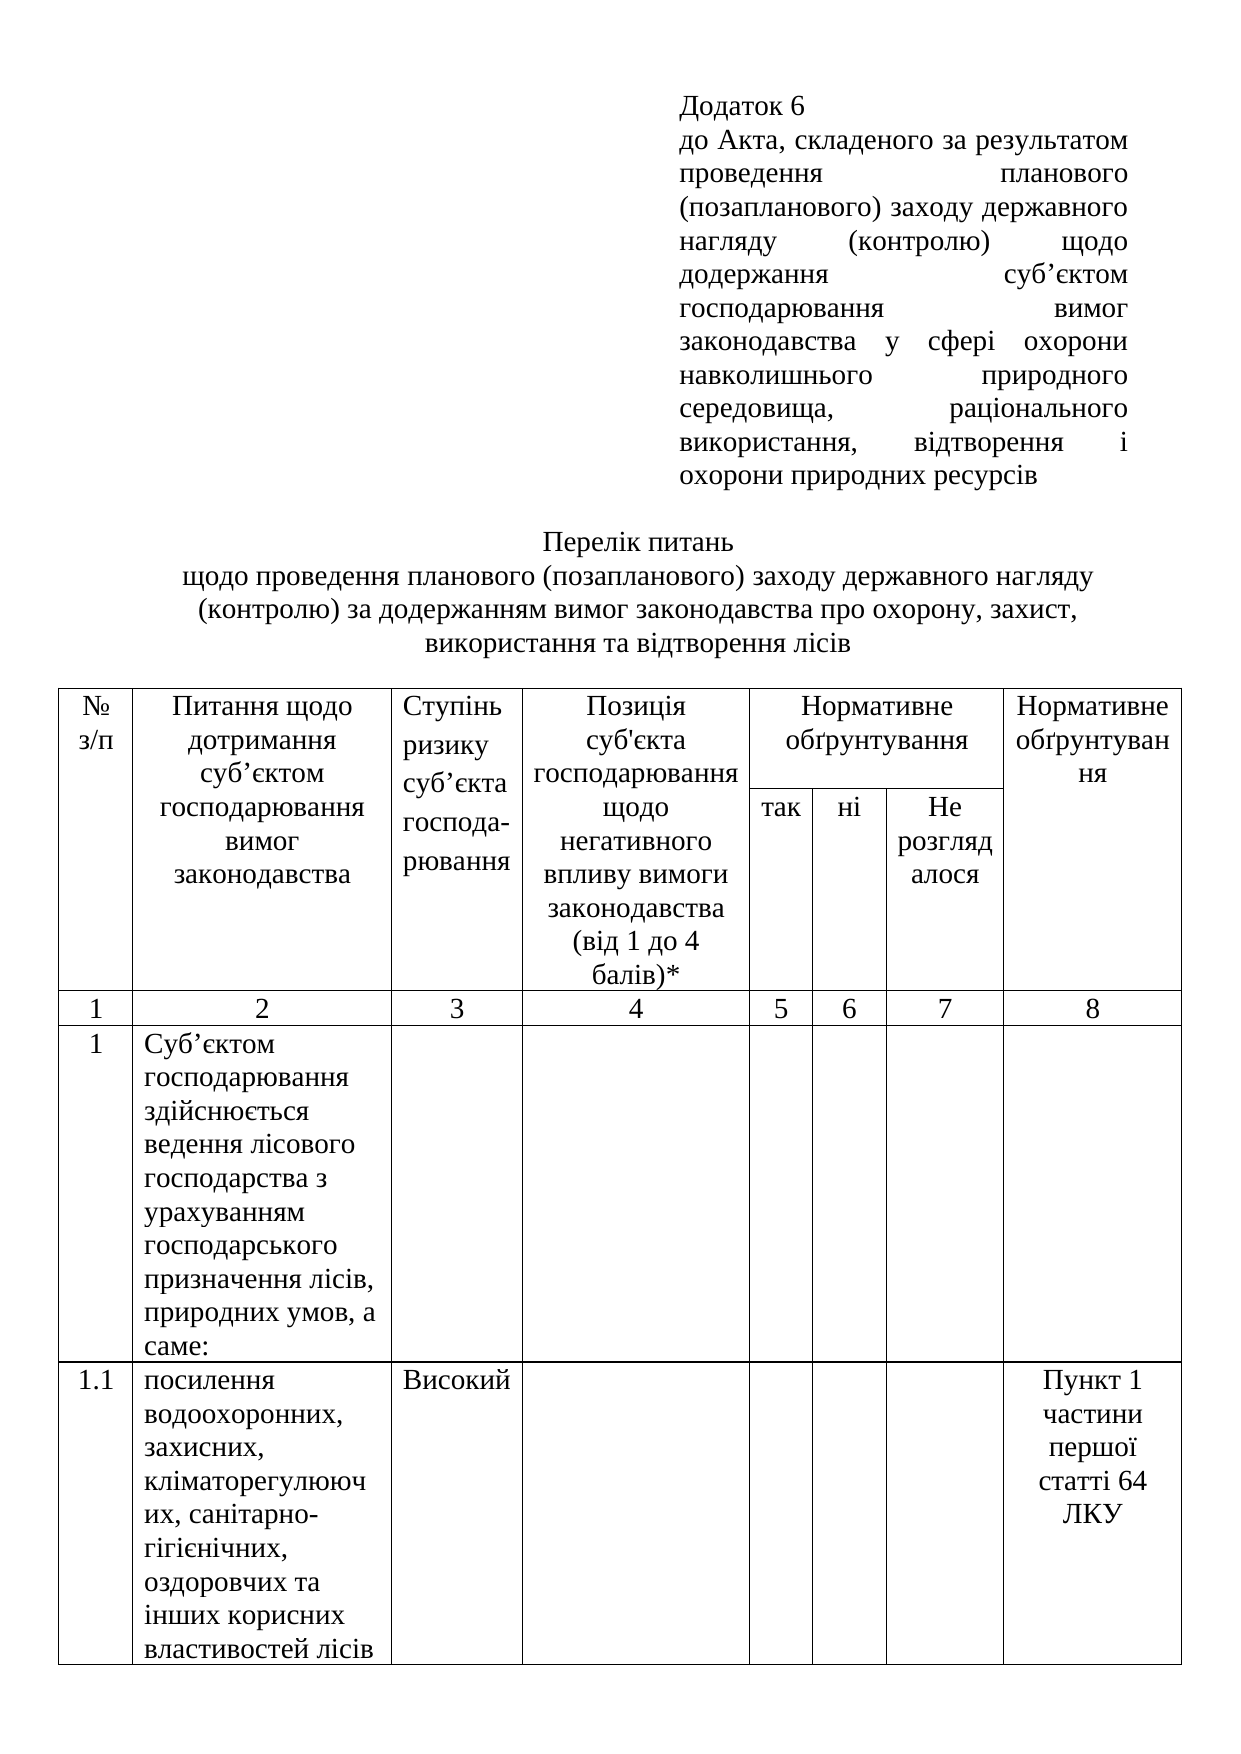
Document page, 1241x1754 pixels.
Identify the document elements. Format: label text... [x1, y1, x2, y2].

table_cell Високий [392, 1363, 522, 1664]
table_cell 2 [133, 991, 391, 1025]
table_cell [392, 1026, 522, 1361]
table_cell 1 [59, 991, 132, 1025]
table_cell 8 [1004, 991, 1181, 1025]
table_cell 4 [523, 991, 749, 1025]
table_header Позиція суб'єкта господарювання щодо негативного впливу вимоги законодавства (від 1 до 4 балів)* [523, 689, 603, 990]
table_cell 1 [59, 1026, 132, 1361]
table_cell [523, 1363, 749, 1664]
table_cell Не розглядалося [887, 789, 1003, 990]
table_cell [1004, 1363, 1181, 1664]
table_cell [750, 1363, 812, 1664]
table_cell посилення водоохоронних, захисних, кліматорегулюючих, санітарно-гігієнічних, оздоровчих та інших корисних властивостей лісів забезпечується [133, 1363, 391, 1664]
table_cell [813, 1363, 886, 1664]
table_cell ні [813, 789, 886, 990]
table_cell Суб’єктом господарювання здійснюється ведення лісового господарства з урахуванням господарського призначення лісів, природних умов, а саме: [133, 1026, 391, 1361]
table_header Нормативне обґрунтування [1004, 689, 1181, 990]
table_cell [750, 1026, 812, 1361]
table_cell 7 [887, 991, 1003, 1025]
table_header № з/п [59, 689, 132, 990]
table_header Питання щодо дотримання суб’єктом господарювання вимог законодавства [133, 689, 391, 990]
table_cell 1.1 [59, 1363, 132, 1664]
table_cell [523, 1026, 749, 1361]
table_header Позиція суб'єкта господарювання щодо негативного впливу вимоги законодавства (від 1 до 4 балів)* [669, 689, 749, 990]
text Додаток 6 [679, 88, 1152, 122]
text щодо проведення планового (позапланового) заходу державного нагляду (контролю) за додержанням вимог законодавства про охорону, захист, використання та відтворення лісів [148, 558, 1128, 659]
table_cell 3 [392, 991, 522, 1025]
table_header Нормативне обґрунтування [750, 689, 1003, 788]
table_cell так [750, 789, 812, 990]
text Перелік питань [148, 524, 1128, 558]
table_cell [887, 1026, 1003, 1361]
table_cell 5 [750, 991, 812, 1025]
table_cell [813, 1026, 886, 1361]
table_cell 6 [813, 991, 886, 1025]
table_cell [1004, 1026, 1181, 1361]
table_header Ступінь ризику суб’єкта господа-рювання [392, 689, 522, 990]
text до Акта, складеного за результатом проведення планового (позапланового) заходу державного нагляду (контролю) щодо додержання суб’єктом господарювання вимог законодавства у сфері охорони навколишнього природного середовища, раціонального використання, відтворення і охорони природних ресурсів [679, 122, 1128, 491]
table_cell [887, 1363, 1003, 1664]
